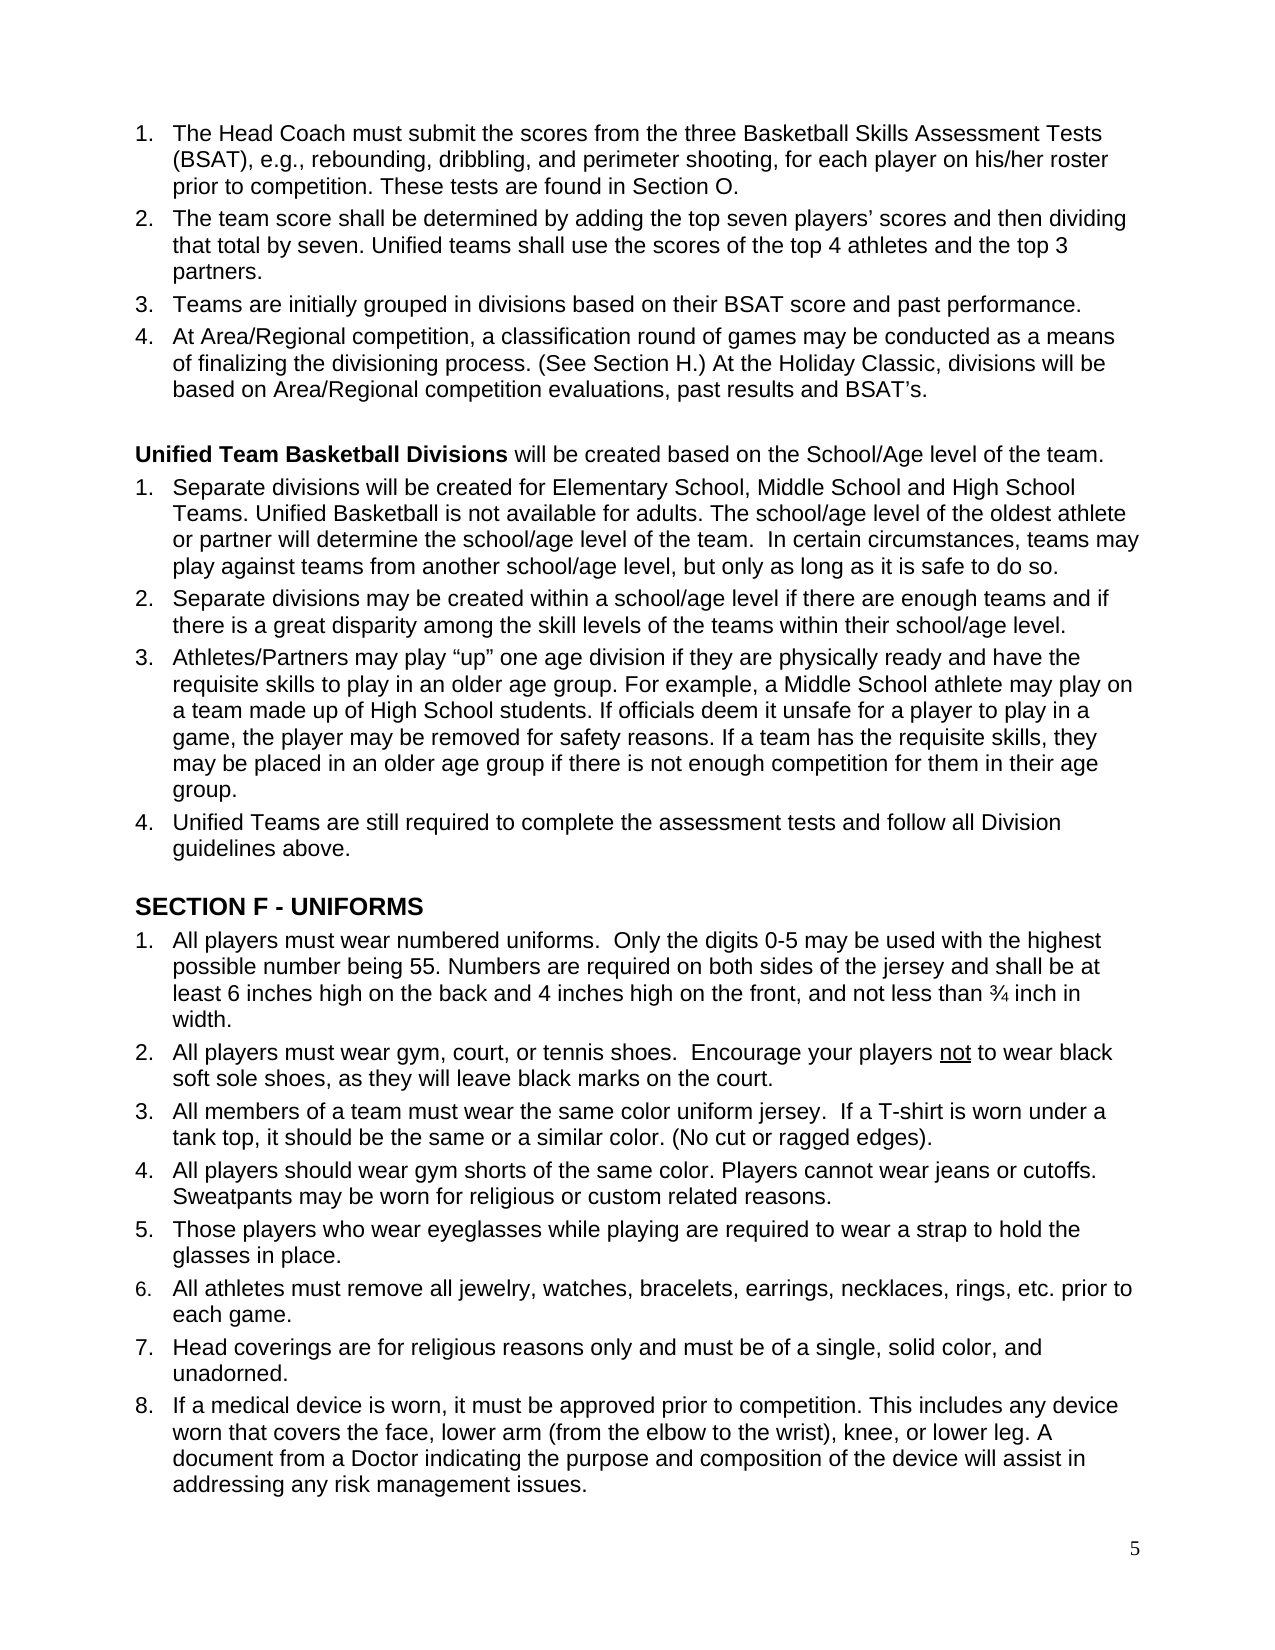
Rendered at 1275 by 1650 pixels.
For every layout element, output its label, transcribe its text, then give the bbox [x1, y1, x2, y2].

list If a medical device is worn, it must be approved prior to competition. This includes any device worn that covers the face, lower arm (from the elbow to the wrist), knee, or lower leg. A document from a Doctor indicating the purpose and composition of the device will assist in addressing any risk management issues. [135, 1392, 1140, 1498]
list Teams are initially grouped in divisions based on their BSAT score and past performance. [135, 291, 1140, 317]
list Separate divisions will be created for Elementary School, Middle School and High School Teams. Unified Basketball is not available for adults. The school/age level of the oldest athlete or partner will determine the school/age level of the team. In certain circumstances, teams may play against teams from another school/age level, but only as long as it is safe to do so. [135, 474, 1140, 579]
list Athletes/Partners may play “up” one age division if they are physically ready and have the requisite skills to play in an older age group. For example, a Middle School athlete may play on a team made up of High School students. If officials deem it unsafe for a player to play in a game, the player may be removed for safety reasons. If a team has the requisite skills, they may be placed in an older age group if there is not enough competition for them in their age group. [135, 644, 1140, 802]
list All members of a team must wear the same color uniform jersey. If a T-shirt is worn under a tank top, it should be the same or a similar color. (No cut or ragged edges). [135, 1098, 1140, 1150]
list The Head Coach must submit the scores from the three Basketball Skills Assessment Tests (BSAT), e.g., rebounding, dribbling, and perimeter shooting, for each player on his/her roster prior to competition. These tests are found in Section O. [135, 120, 1140, 199]
list Unified Teams are still required to complete the assessment tests and follow all Division guidelines above. [135, 809, 1140, 861]
text Unified Team Basketball Divisions will be created based on the School/Age level of the team. [135, 441, 1140, 467]
list All players must wear numbered uniforms. Only the digits 0-5 may be used with the highest possible number being 55. Numbers are required on both sides of the jersey and shall be at least 6 inches high on the back and 4 inches high on the front, and not less than ¾ inch in width. [135, 927, 1140, 1032]
list All athletes must remove all jewelry, watches, bracelets, earrings, necklaces, rings, etc. prior to each game. [135, 1274, 1140, 1327]
list All players should wear gym shorts of the same color. Players cannot wear jeans or cutoffs. Sweatpants may be worn for religious or custom related reasons. [135, 1157, 1140, 1209]
list All players must wear gym, court, or tennis shoes. Encourage your players not to wear black soft sole shoes, as they will leave black marks on the court. [135, 1039, 1140, 1091]
list At Area/Regional competition, a classification round of games may be conducted as a means of finalizing the divisioning process. (See Section H.) At the Holiday Classic, divisions will be based on Area/Regional competition evaluations, past results and BSAT’s. [135, 323, 1140, 402]
list Separate divisions may be created within a school/age level if there are enough teams and if there is a great disparity among the skill levels of the teams within their school/age level. [135, 585, 1140, 638]
list The team score shall be determined by adding the top seven players’ scores and then dividing that total by seven. Unified teams shall use the scores of the top 4 athletes and the top 3 partners. [135, 205, 1140, 284]
list Head coverings are for religious reasons only and must be of a single, solid color, and unadorned. [135, 1333, 1140, 1386]
list Those players who wear eyeglasses while playing are required to wear a strap to hold the glasses in place. [135, 1216, 1140, 1268]
subtitle SECTION F - UNIFORMS [135, 892, 1140, 921]
